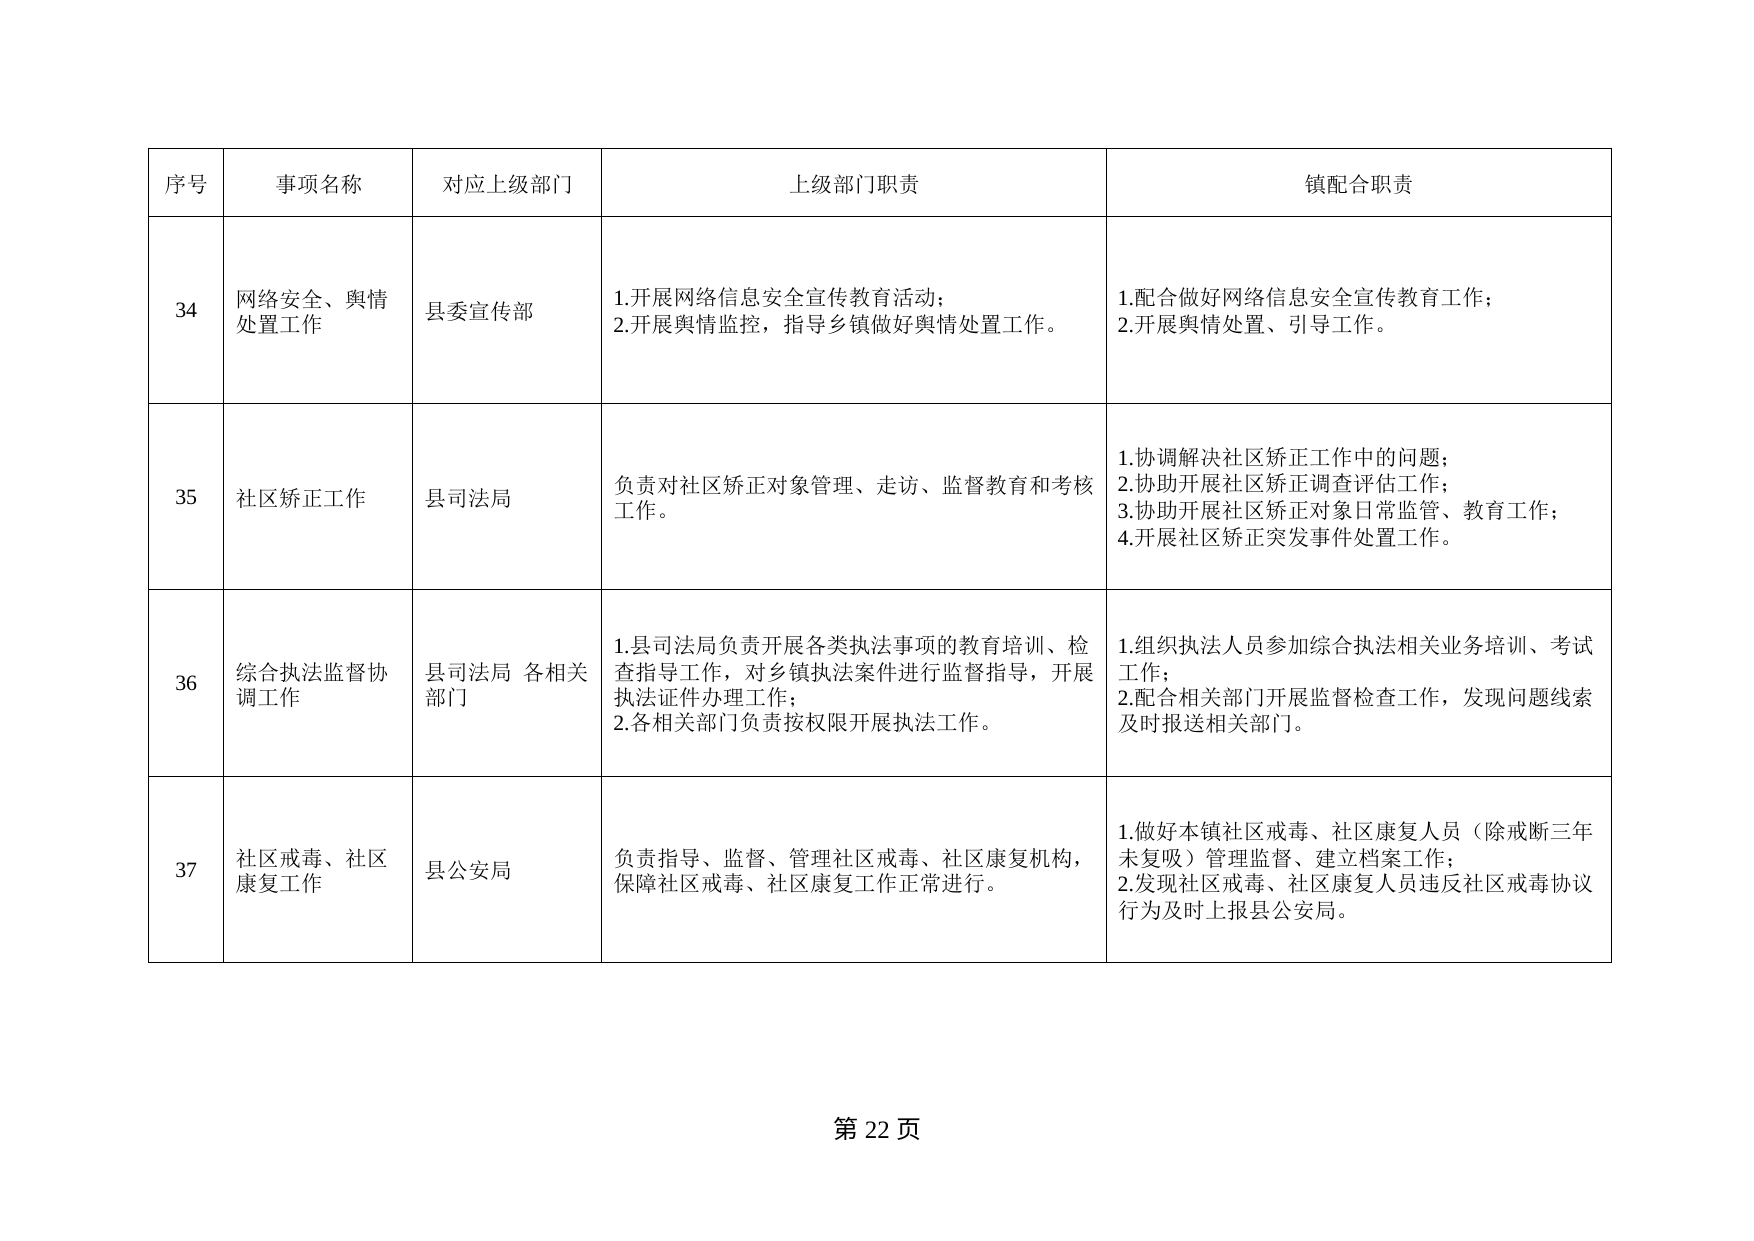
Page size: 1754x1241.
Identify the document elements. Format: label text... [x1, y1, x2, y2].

table_header 序号 [149, 149, 223, 216]
table_cell 负责对社区矫正对象管理、走访、监督教育和考核工作。 [602, 404, 1106, 589]
table_header 对应上级部门 [413, 149, 601, 216]
table_cell 35 [149, 404, 223, 589]
table_cell 36 [149, 590, 223, 776]
table_cell 37 [149, 777, 223, 962]
table_cell 社区戒毒、社区康复工作 [224, 777, 412, 962]
table_cell 1.协调解决社区矫正工作中的问题； 2.协助开展社区矫正调查评估工作； 3.协助开展社区矫正对象日常监管、教育工作； 4.开展社区矫正突发事件处置工作。 [1107, 404, 1611, 589]
table_cell 综合执法监督协调工作 [224, 590, 412, 776]
table_cell 社区矫正工作 [224, 404, 412, 589]
table_cell 县司法局 [413, 404, 601, 589]
table_cell 县公安局 [413, 777, 601, 962]
table_cell 1.县司法局负责开展各类执法事项的教育培训、检查指导工作，对乡镇执法案件进行监督指导，开展执法证件办理工作； 2.各相关部门负责按权限开展执法工作。 [602, 590, 1106, 776]
table_cell 1.组织执法人员参加综合执法相关业务培训、考试工作； 2.配合相关部门开展监督检查工作，发现问题线索及时报送相关部门。 [1107, 590, 1611, 776]
table_cell 网络安全、舆情处置工作 [224, 217, 412, 403]
table_cell 县司法局 各相关部门 [413, 590, 601, 776]
table_header 事项名称 [224, 149, 412, 216]
table_cell 1.开展网络信息安全宣传教育活动； 2.开展舆情监控，指导乡镇做好舆情处置工作。 [602, 217, 1106, 403]
table_cell 1.做好本镇社区戒毒、社区康复人员（除戒断三年未复吸）管理监督、建立档案工作； 2.发现社区戒毒、社区康复人员违反社区戒毒协议行为及时上报县公安局。 [1107, 777, 1611, 962]
table_cell 34 [149, 217, 223, 403]
table_cell 1.配合做好网络信息安全宣传教育工作； 2.开展舆情处置、引导工作。 [1107, 217, 1611, 403]
table_cell 县委宣传部 [413, 217, 601, 403]
table_header 镇配合职责 [1107, 149, 1611, 216]
table_cell 负责指导、监督、管理社区戒毒、社区康复机构，保障社区戒毒、社区康复工作正常进行。 [602, 777, 1106, 962]
table_header 上级部门职责 [602, 149, 1106, 216]
